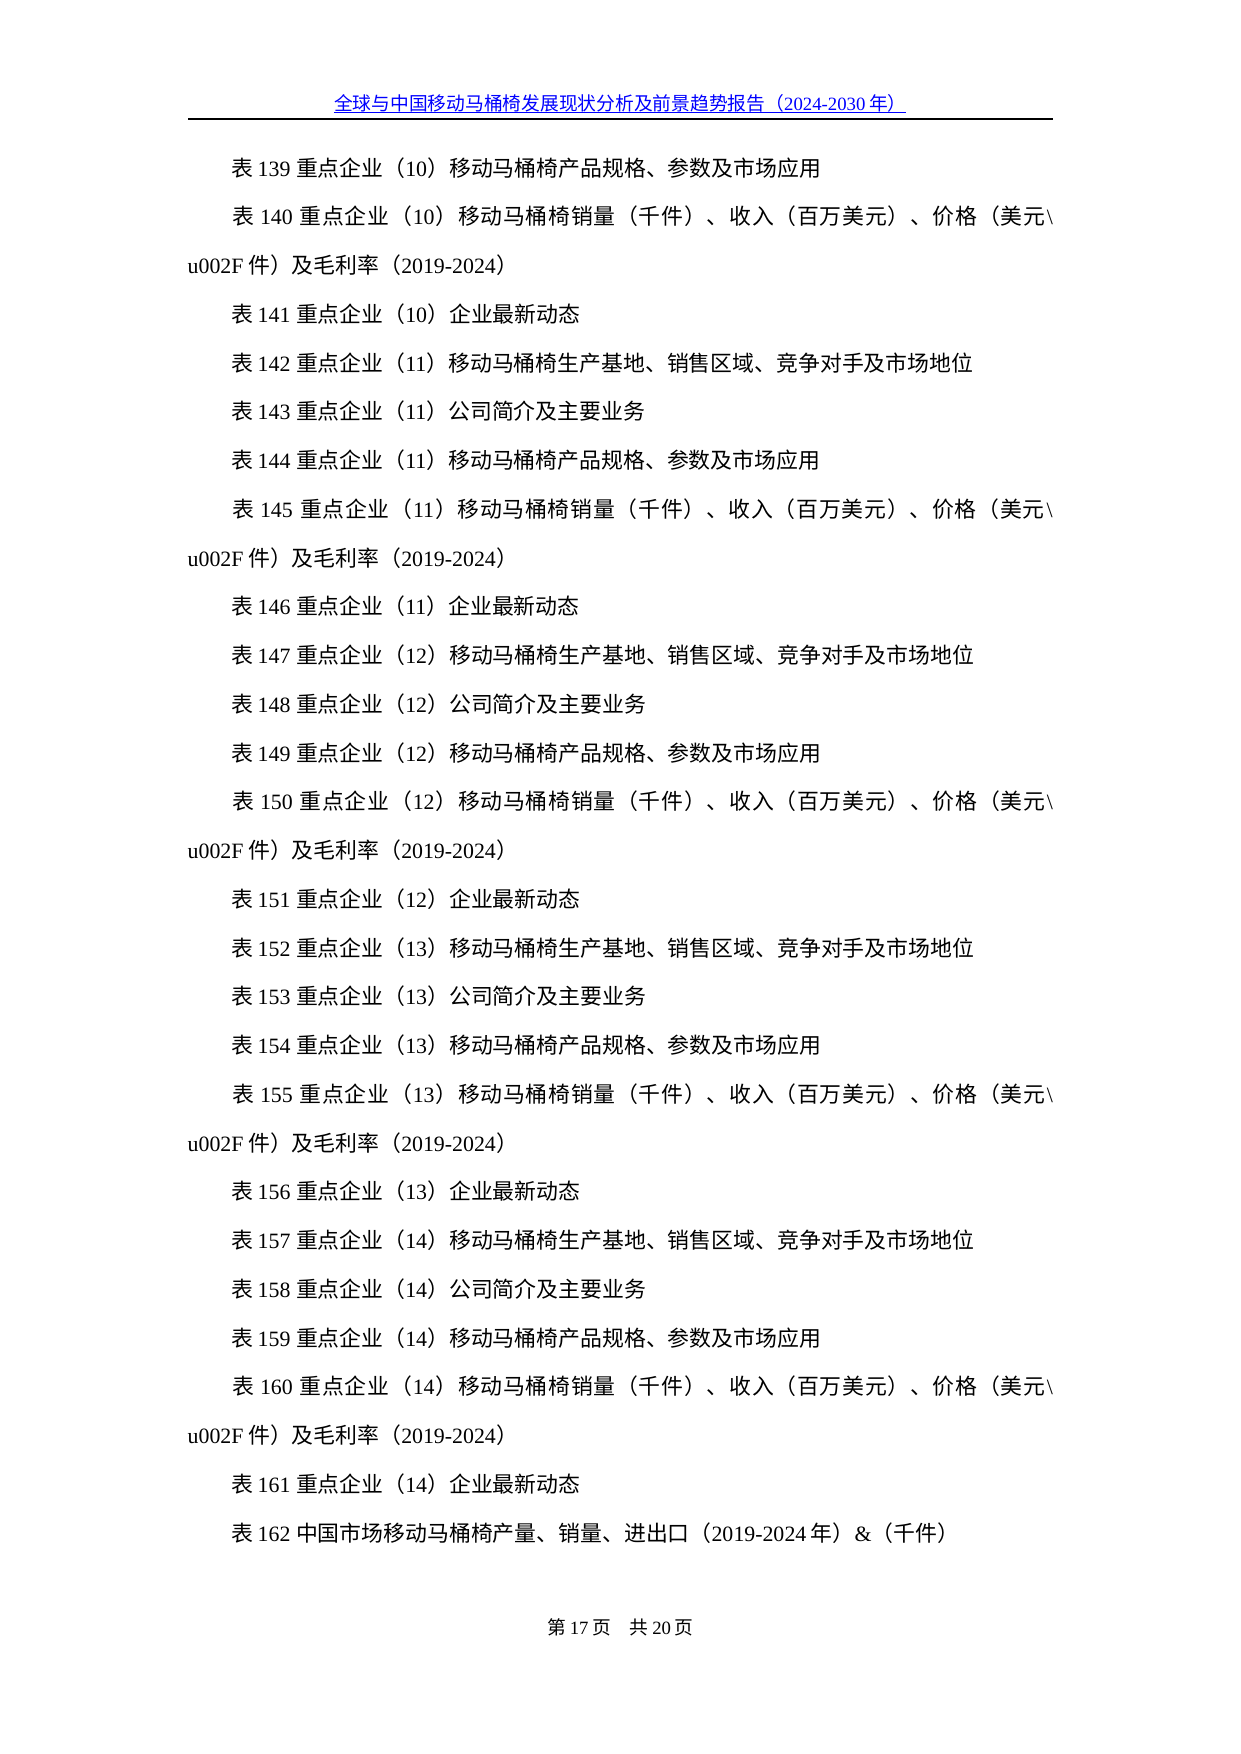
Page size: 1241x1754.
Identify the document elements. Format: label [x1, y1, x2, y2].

text [187, 150, 1053, 1548]
